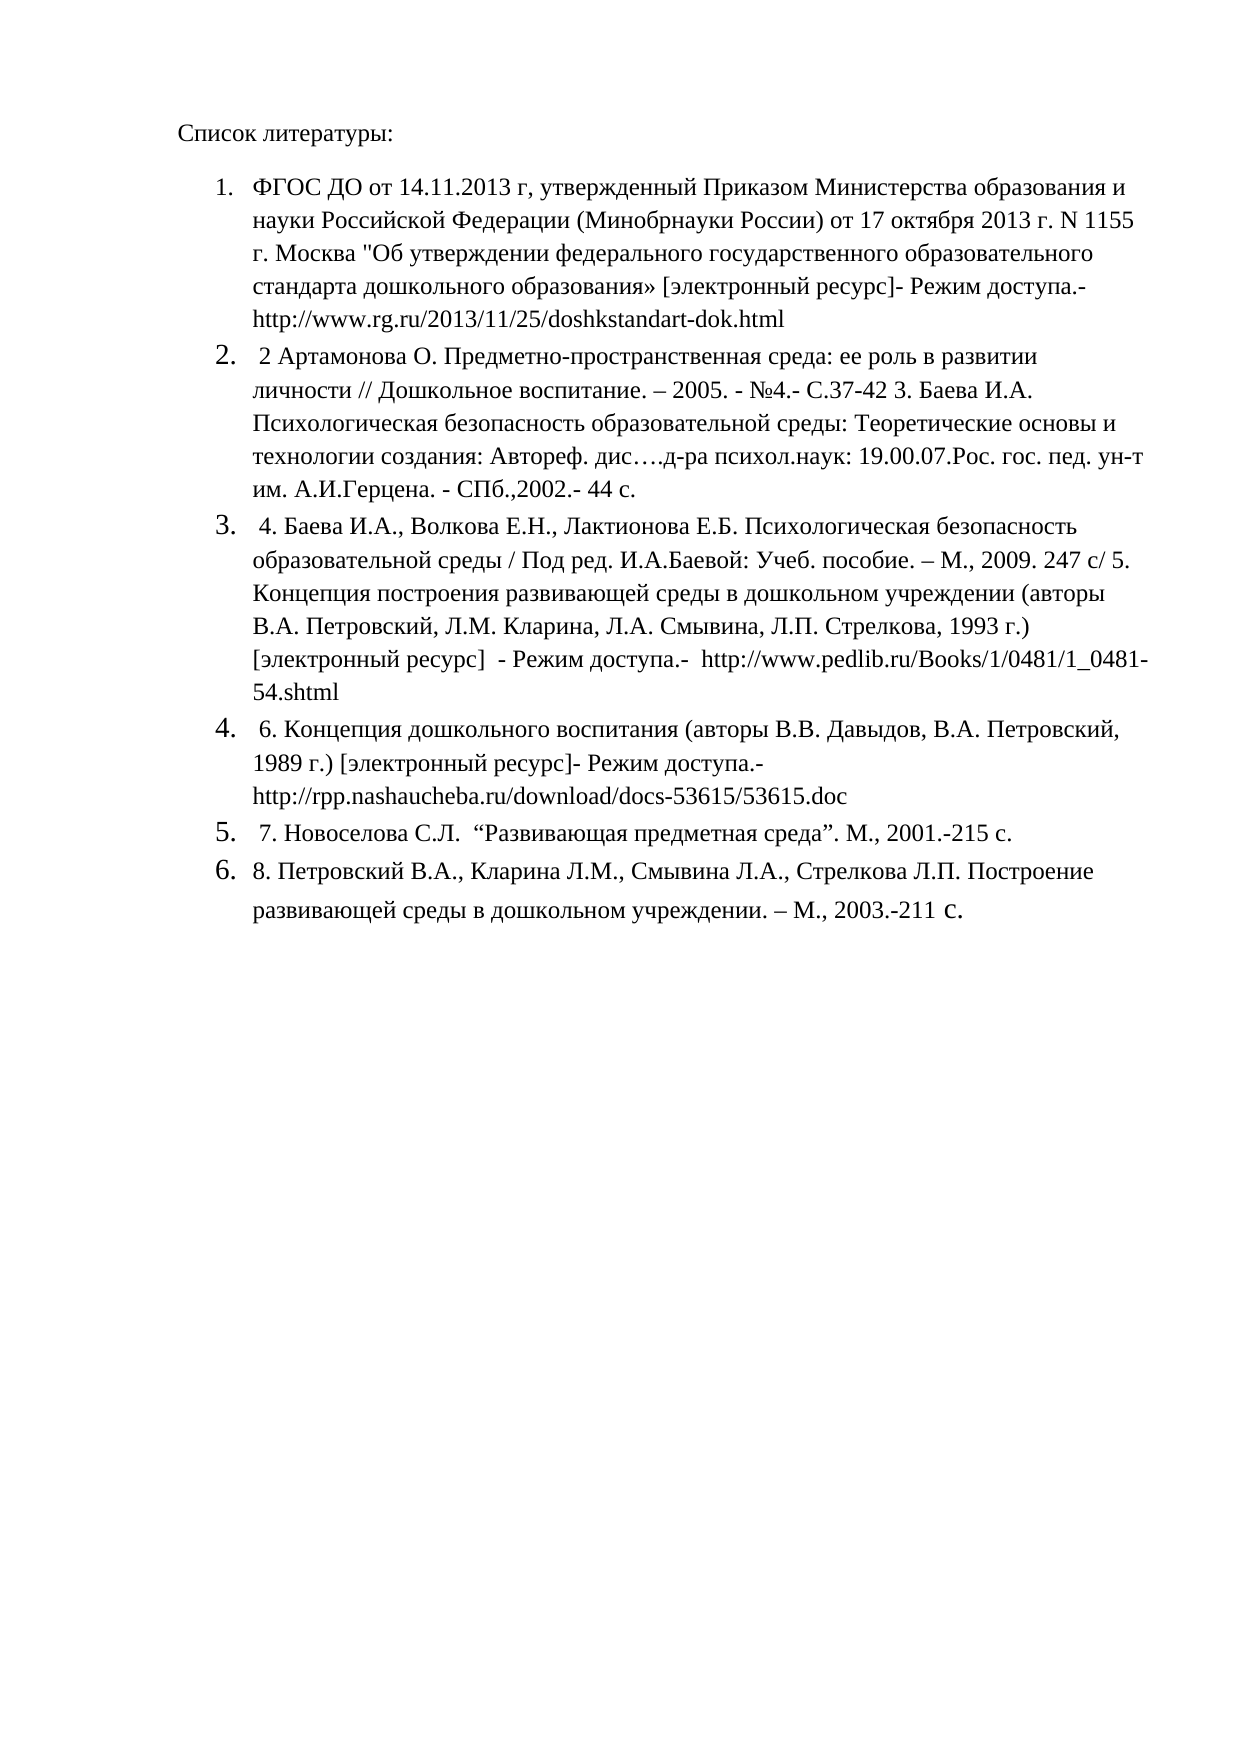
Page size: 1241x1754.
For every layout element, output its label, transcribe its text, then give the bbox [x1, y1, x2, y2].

list 6. Концепция дошкольного воспитания (авторы В.В. Давыдов, В.А. Петровский, 1989 г.) [электронный ресурс]- Режим доступа.- http://rpp.nashaucheba.ru/download/docs-53615/53615.doc [215, 710, 1152, 809]
text Список литературы: [177, 118, 1152, 147]
list 2 Артамонова О. Предметно-пространственная среда: ее роль в развитии личности // Дошкольное воспитание. – 2005. - №4.- C.37-42 3. Баева И.А. Психологическая безопасность образовательной среды: Теоретические основы и технологии создания: Автореф. дис….д-ра психол.наук: 19.00.07.Рос. гос. пед. ун-т им. А.И.Герцена. - СПб.,2002.- 44 с. [215, 337, 1152, 503]
list ФГОС ДО от 14.11.2013 г, утвержденный Приказом Министерства образования и науки Российской Федерации (Минобрнауки России) от 17 октября 2013 г. N 1155 г. Москва "Об утверждении федерального государственного образовательного стандарта дошкольного образования» [электронный ресурс]- Режим доступа.- http://www.rg.ru/2013/11/25/doshkstandart-dok.html [215, 172, 1152, 333]
list 8. Петровский В.А., Кларина Л.М., Смывина Л.А., Стрелкова Л.П. Построение развивающей среды в дошкольном учреждении. – М., 2003.-211 с. [215, 852, 1152, 924]
list 4. Баева И.А., Волкова Е.Н., Лактионова Е.Б. Психологическая безопасность образовательной среды / Под ред. И.А.Баевой: Учеб. пособие. – М., 2009. 247 c/ 5. Концепция построения развивающей среды в дошкольном учреждении (авторы В.А. Петровский, Л.М. Кларина, Л.А. Смывина, Л.П. Стрелкова, 1993 г.) [электронный ресурс] - Режим доступа.- http://www.pedlib.ru/Books/1/0481/1_0481-54.shtml [215, 507, 1152, 706]
list 7. Новоселова С.Л. “Развивающая предметная среда”. М., 2001.-215 с. [215, 814, 1152, 847]
